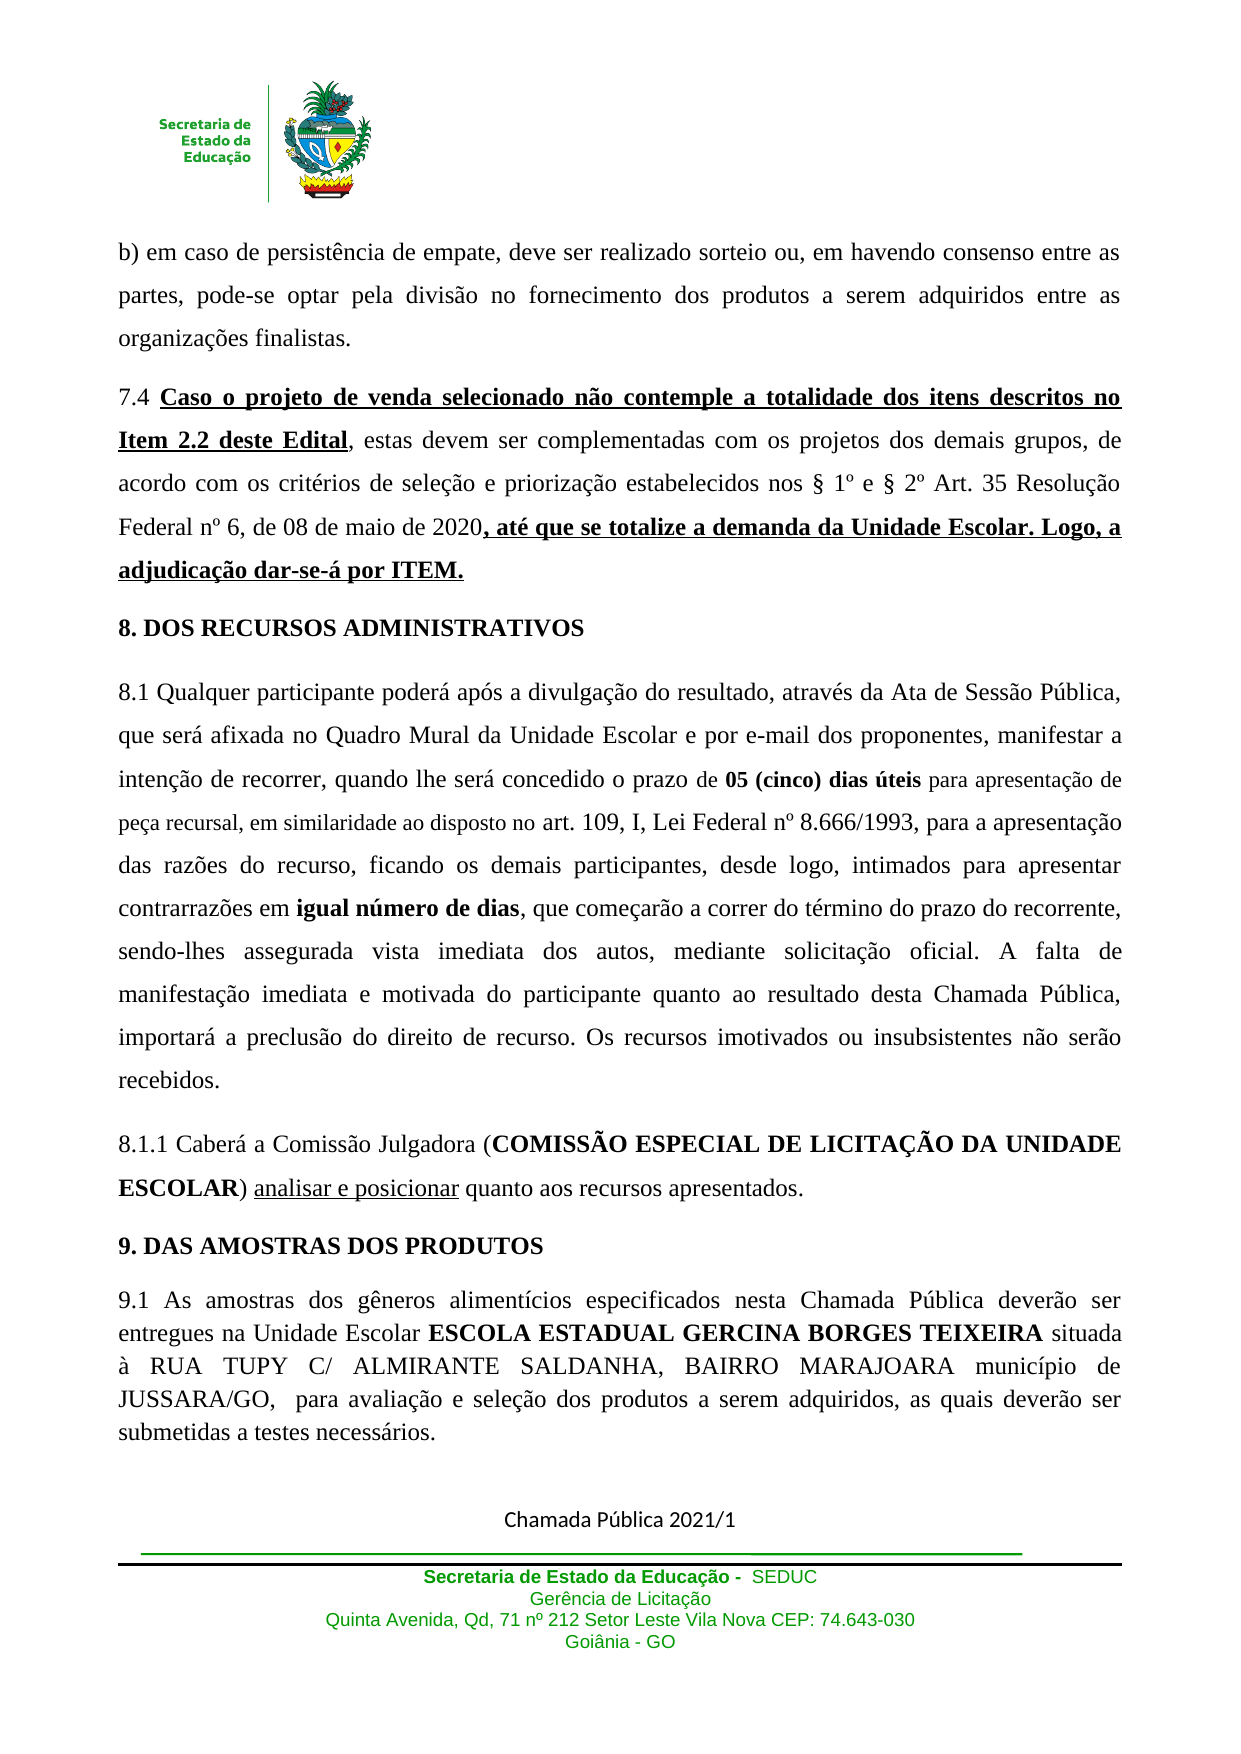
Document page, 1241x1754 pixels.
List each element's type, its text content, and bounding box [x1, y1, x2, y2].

text 8.1.1 Caberá a Comissão Julgadora (COMISSÃO ESPECIAL DE LICITAÇÃO DA UNIDADE ESCOLAR) analisar e posicionar quanto aos recursos apresentados. [118, 1129, 1122, 1201]
text 9. DAS AMOSTRAS DOS PRODUTOS [118, 1231, 1028, 1260]
text 9.1 As amostras dos gêneros alimentícios especificados nesta Chamada Pública deverão ser entregues na Unidade Escolar ESCOLA ESTADUAL GERCINA BORGES TEIXEIRA situada à RUA TUPY C/ ALMIRANTE SALDANHA, BAIRRO MARAJOARA município de JUSSARA/GO, para avaliação e seleção dos produtos a serem adquiridos, as quais deverão ser submetidas a testes necessários. [118, 1285, 1122, 1446]
text 8. DOS RECURSOS ADMINISTRATIVOS [118, 613, 1122, 642]
picture [118, 73, 412, 210]
text b) em caso de persistência de empate, deve ser realizado sorteio ou, em havendo consenso entre as partes, pode-se optar pela divisão no fornecimento dos produtos a serem adquiridos entre as organizações finalistas. [118, 237, 1122, 352]
text 7.4 Caso o projeto de venda selecionado não contemple a totalidade dos itens descritos no Item 2.2 deste Edital, estas devem ser complementadas com os projetos dos demais grupos, de acordo com os critérios de seleção e priorização estabelecidos nos § 1º e § 2º Art. 35 Resolução Federal nº 6, de 08 de maio de 2020, até que se totalize a demanda da Unidade Escolar. Logo, a adjudicação dar-se-á por ITEM. [118, 382, 1122, 583]
text 8.1 Qualquer participante poderá após a divulgação do resultado, através da Ata de Sessão Pública, que será afixada no Quadro Mural da Unidade Escolar e por e-mail dos proponentes, manifestar a intenção de recorrer, quando lhe será concedido o prazo de 05 (cinco) dias úteis para apresentação de peça recursal, em similaridade ao disposto no art. 109, I, Lei Federal nº 8.666/1993, para a apresentação das razões do recurso, ficando os demais participantes, desde logo, intimados para apresentar contrarrazões em igual número de dias, que começarão a correr do término do prazo do recorrente, sendo-lhes assegurada vista imediata dos autos, mediante solicitação oficial. A falta de manifestação imediata e motivada do participante quanto ao resultado desta Chamada Pública, importará a preclusão do direito de recurso. Os recursos imotivados ou insubsistentes não serão recebidos. [118, 677, 1122, 1094]
